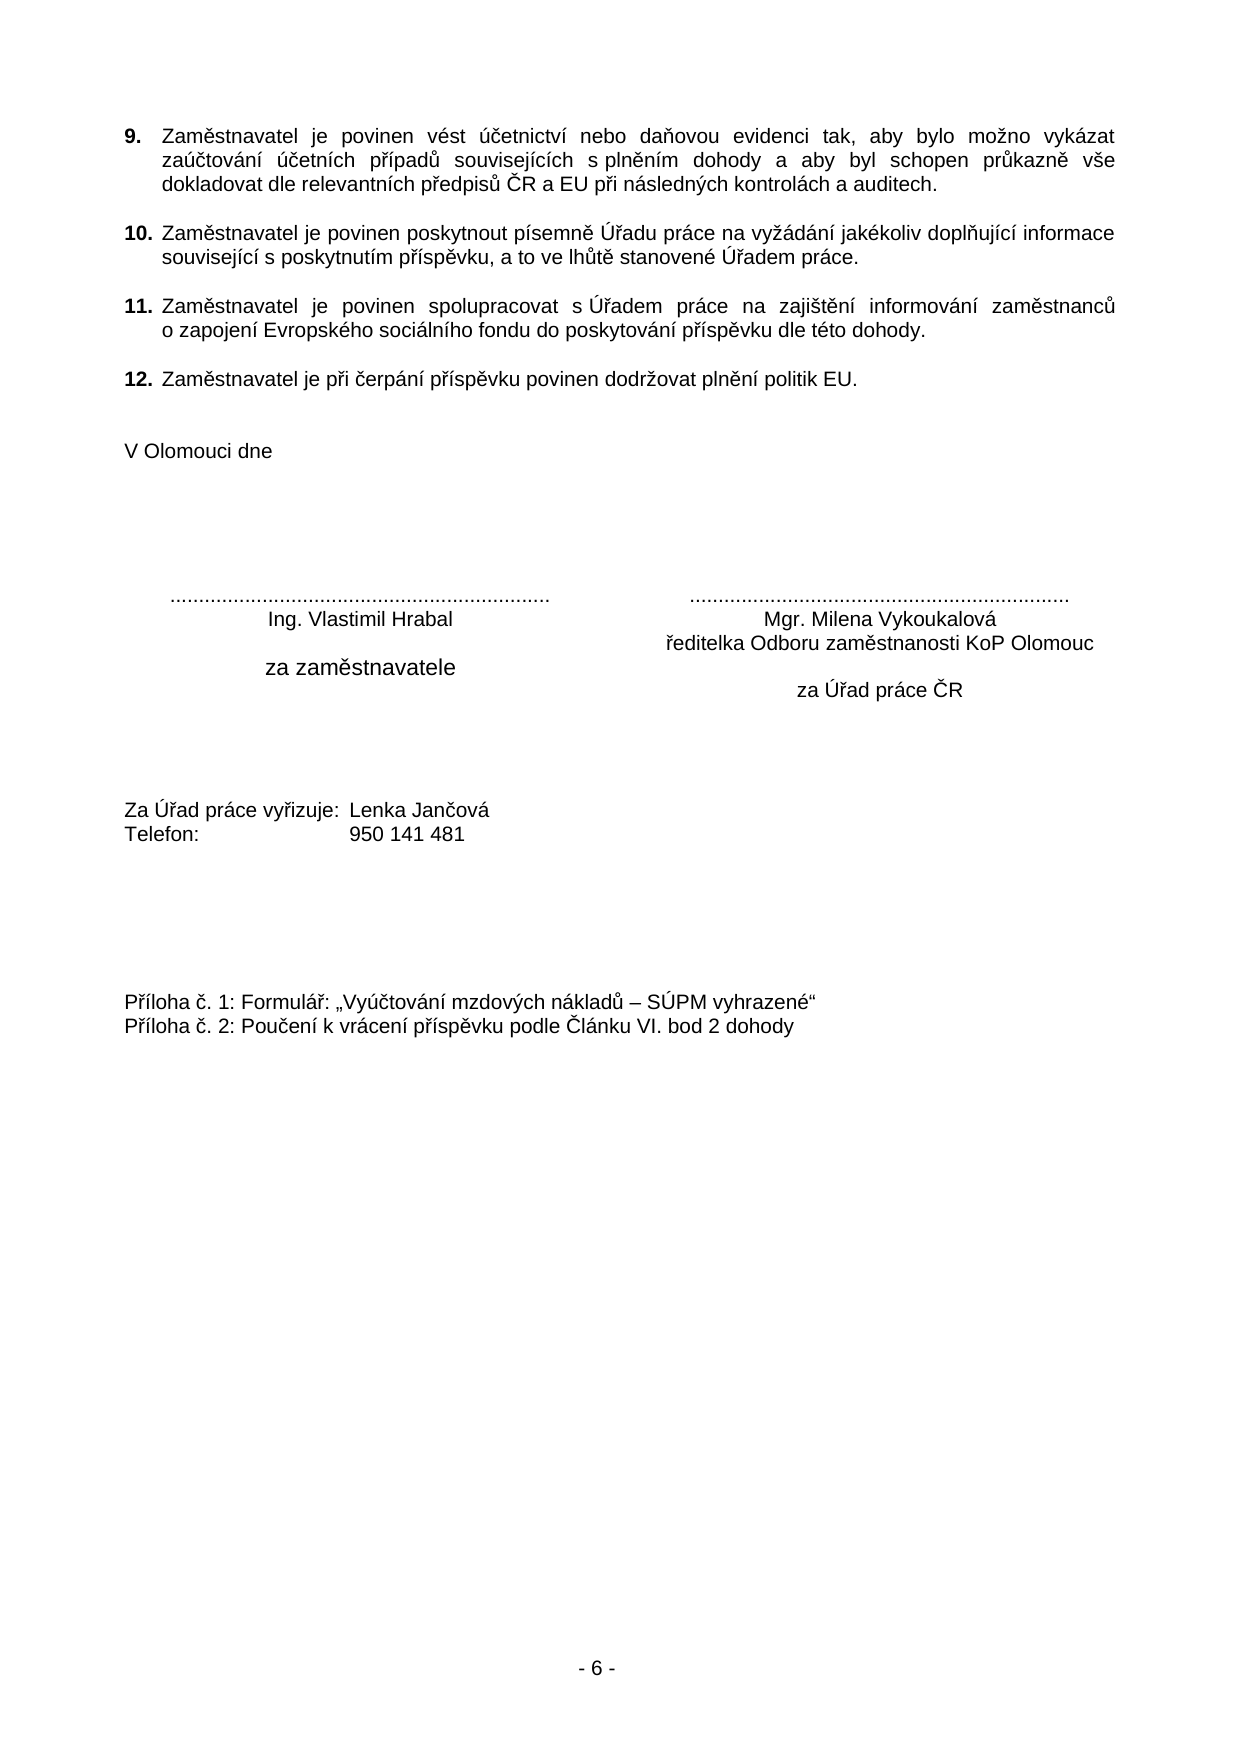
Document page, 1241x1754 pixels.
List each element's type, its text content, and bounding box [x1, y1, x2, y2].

list Zaměstnavatel je povinen vést účetnictví nebo daňovou evidenci tak, aby bylo možno vykázat zaúčtování účetních případů souvisejících s plněním dohody a aby byl schopen průkazně vše dokladovat dle relevantních předpisů ČR a EU při následných kontrolách a auditech. [124, 124, 1116, 196]
text Telefon: 950 141 481 [124, 822, 1116, 846]
text Mgr. Milena Vykoukalová [644, 606, 1116, 630]
text Příloha č. 2: Poučení k vrácení příspěvku podle Článku VI. bod 2 dohody [124, 1014, 1116, 1038]
list Zaměstnavatel je při čerpání příspěvku povinen dodržovat plnění politik EU. [124, 367, 1116, 391]
text Příloha č. 1: Formulář: „Vyúčtování mzdových nákladů – SÚPM vyhrazené“ [124, 990, 1116, 1014]
text V Olomouci dne [124, 439, 1116, 463]
text .................................................................. [644, 582, 1116, 606]
text Za Úřad práce vyřizuje: Lenka Jančová [124, 798, 1116, 822]
list Zaměstnavatel je povinen spolupracovat s Úřadem práce na zajištění informování zaměstnanců o zapojení Evropského sociálního fondu do poskytování příspěvku dle této dohody. [124, 294, 1116, 342]
text .................................................................. [124, 582, 596, 606]
text Ing. Vlastimil Hrabal [124, 606, 596, 630]
list Zaměstnavatel je povinen poskytnout písemně Úřadu práce na vyžádání jakékoliv doplňující informace související s poskytnutím příspěvku, a to ve lhůtě stanovené Úřadem práce. [124, 221, 1116, 269]
text ředitelka Odboru zaměstnanosti KoP Olomouc [644, 630, 1116, 654]
text za zaměstnavatele [124, 654, 596, 681]
text za Úřad práce ČR [644, 678, 1116, 702]
